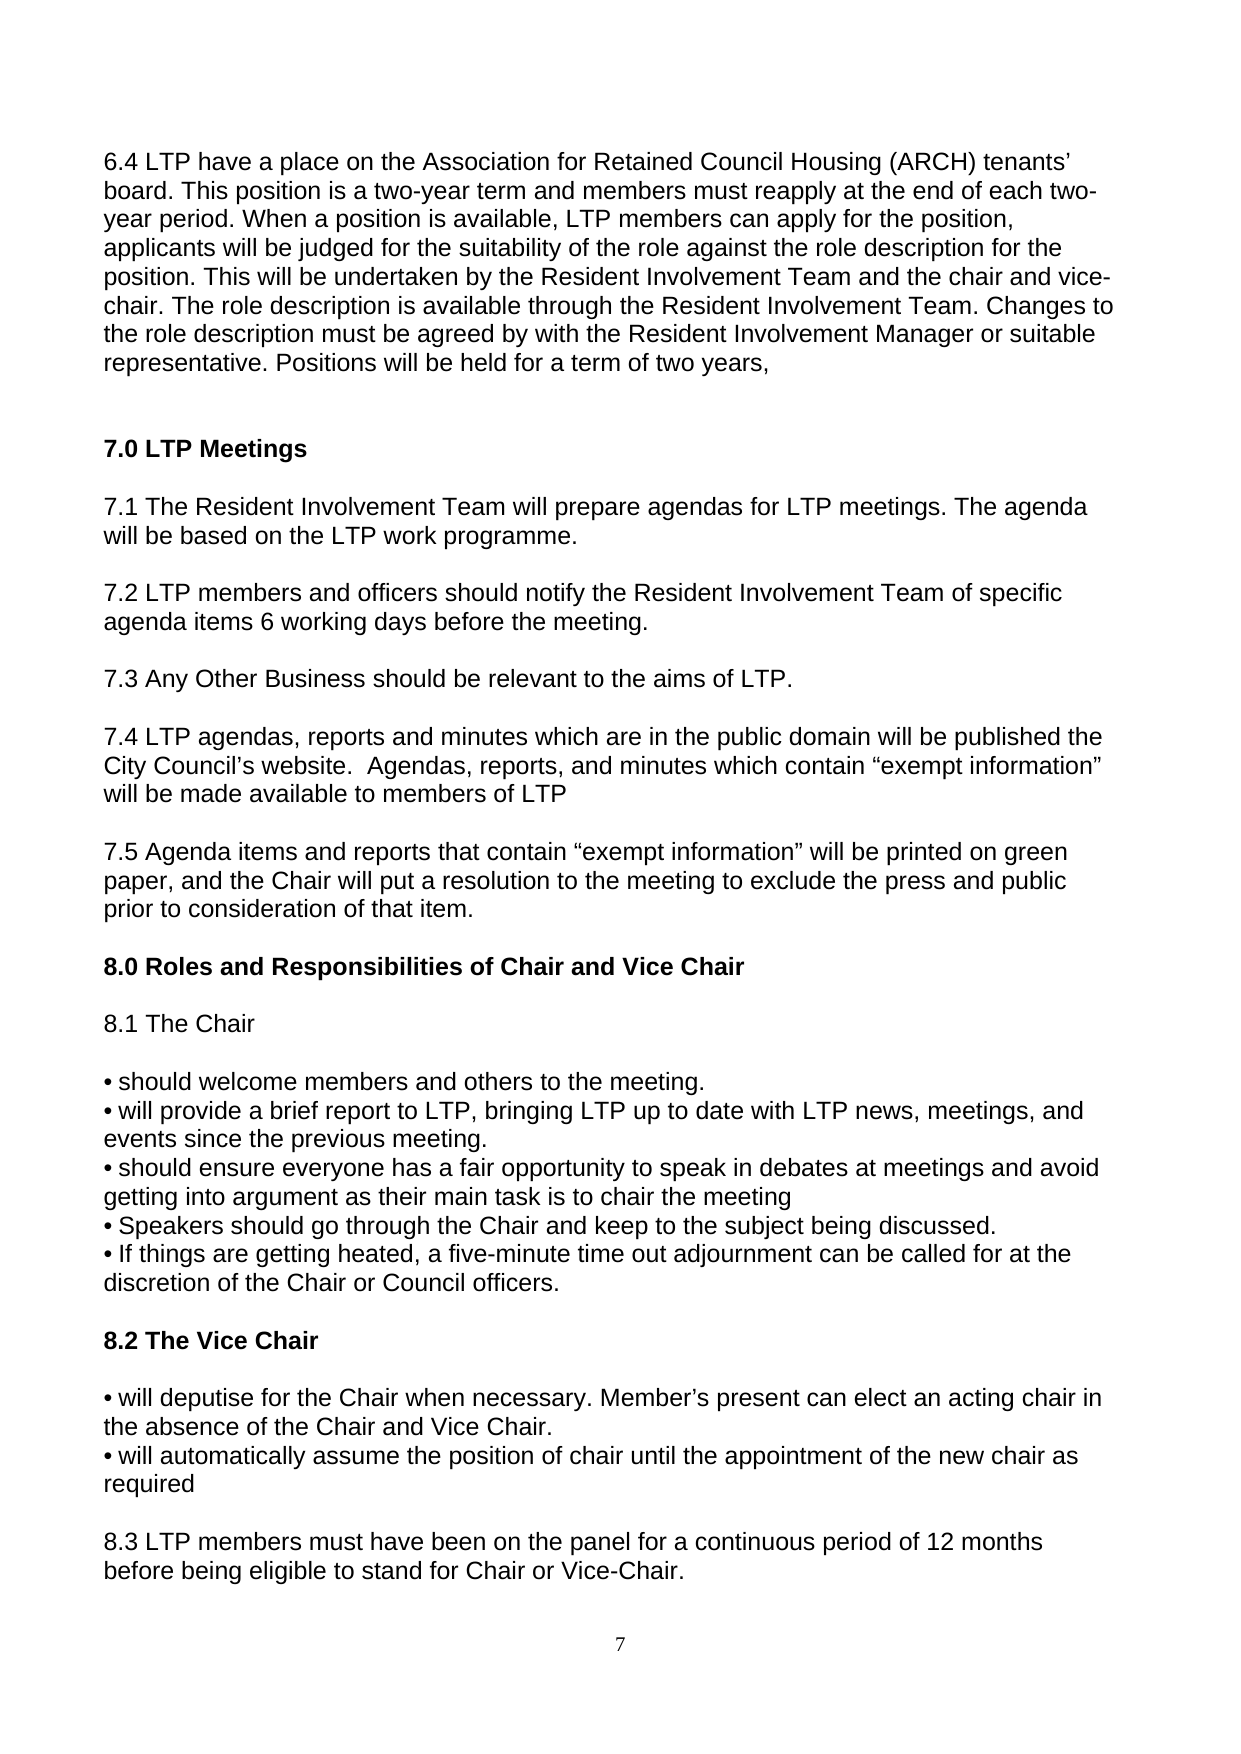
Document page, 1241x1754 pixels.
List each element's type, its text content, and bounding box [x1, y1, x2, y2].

text • If things are getting heated, a five-minute time out adjournment can be called for at the discretion of the Chair or Council officers. [103, 1239, 1122, 1297]
subtitle 8.2 The Vice Chair [103, 1326, 1122, 1354]
subtitle 8.0 Roles and Responsibilities of Chair and Vice Chair [103, 952, 1122, 981]
text 8.1 The Chair [103, 1009, 1122, 1038]
text • should welcome members and others to the meeting. [103, 1067, 1122, 1096]
text • will deputise for the Chair when necessary. Member’s present can elect an acting chair in the absence of the Chair and Vice Chair. [103, 1383, 1122, 1441]
text • Speakers should go through the Chair and keep to the subject being discussed. [103, 1211, 1122, 1239]
text 7.1 The Resident Involvement Team will prepare agendas for LTP meetings. The agenda will be based on the LTP work programme. [103, 492, 1122, 549]
text 6.4 LTP have a place on the Association for Retained Council Housing (ARCH) tenants’ board. This position is a two-year term and members must reapply at the end of each two-year period. When a position is available, LTP members can apply for the position, applicants will be judged for the suitability of the role against the role description for the position. This will be undertaken by the Resident Involvement Team and the chair and vice-chair. The role description is available through the Resident Involvement Team. Changes to the role description must be agreed by with the Resident Involvement Manager or suitable representative. Positions will be held for a term of two years, [103, 147, 1122, 377]
text 7.5 Agenda items and reports that contain “exempt information” will be printed on green paper, and the Chair will put a resolution to the meeting to exclude the press and public prior to consideration of that item. [103, 837, 1122, 923]
text 7.4 LTP agendas, reports and minutes which are in the public domain will be published the City Council’s website. Agendas, reports, and minutes which contain “exempt information” will be made available to members of LTP [103, 722, 1122, 808]
text 7.2 LTP members and officers should notify the Resident Involvement Team of specific agenda items 6 working days before the meeting. [103, 578, 1122, 636]
text • should ensure everyone has a fair opportunity to speak in debates at meetings and avoid getting into argument as their main task is to chair the meeting [103, 1153, 1122, 1211]
text 8.3 LTP members must have been on the panel for a continuous period of 12 months before being eligible to stand for Chair or Vice-Chair. [103, 1527, 1122, 1584]
subtitle 7.0 LTP Meetings [103, 434, 1122, 463]
text • will provide a brief report to LTP, bringing LTP up to date with LTP news, meetings, and events since the previous meeting. [103, 1096, 1122, 1153]
text • will automatically assume the position of chair until the appointment of the new chair as required [103, 1441, 1122, 1498]
text 7.3 Any Other Business should be relevant to the aims of LTP. [103, 664, 1122, 693]
